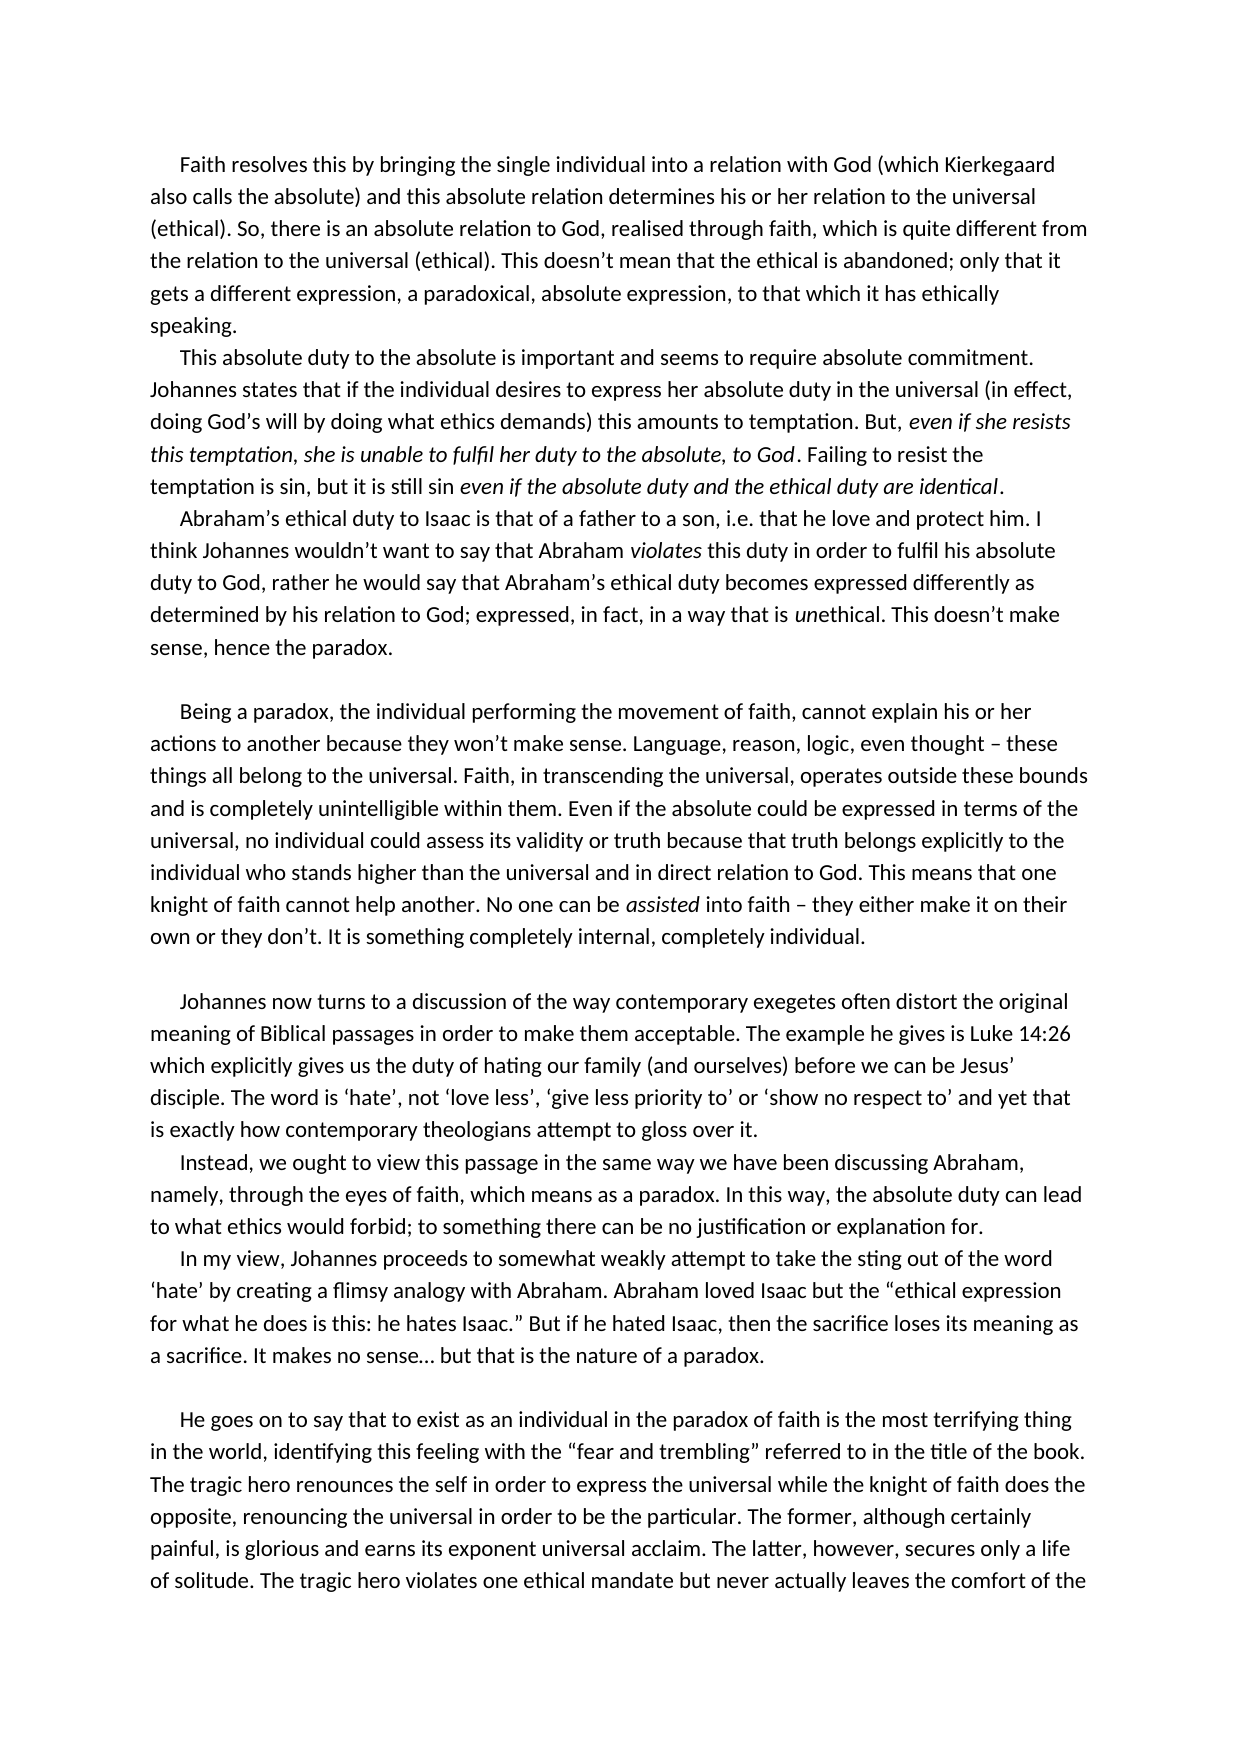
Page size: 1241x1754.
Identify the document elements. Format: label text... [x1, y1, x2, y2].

text This absolute duty to the absolute is important and seems to require absolute commitment. Johannes states that if the individual desires to express her absolute duty in the universal (in effect, doing God’s will by doing what ethics demands) this amounts to temptation. But, even if she resists this temptation, she is unable to fulfil her duty to the absolute, to God. Failing to resist the temptation is sin, but it is still sin even if the absolute duty and the ethical duty are identical. [150, 343, 1090, 500]
text Johannes now turns to a discussion of the way contemporary exegetes often distort the original meaning of Biblical passages in order to make them acceptable. The example he gives is Luke 14:26 which explicitly gives us the duty of hating our family (and ourselves) before we can be Jesus’ disciple. The word is ‘hate’, not ‘love less’, ‘give less priority to’ or ‘show no respect to’ and yet that is exactly how contemporary theologians attempt to gloss over it. [150, 987, 1090, 1144]
text Faith resolves this by bringing the single individual into a relation with God (which Kierkegaard also calls the absolute) and this absolute relation determines his or her relation to the universal (ethical). So, there is an absolute relation to God, realised through faith, which is quite different from the relation to the universal (ethical). This doesn’t mean that the ethical is abandoned; only that it gets a different expression, a paradoxical, absolute expression, to that which it has ethically speaking. [150, 150, 1090, 339]
text In my view, Johannes proceeds to somewhat weakly attempt to take the sting out of the word ‘hate’ by creating a flimsy analogy with Abraham. Abraham loved Isaac but the “ethical expression for what he does is this: he hates Isaac.” But if he hated Isaac, then the sacrifice loses its meaning as a sacrifice. It makes no sense… but that is the nature of a paradox. [150, 1244, 1090, 1369]
text Instead, we ought to view this passage in the same way we have been discussing Abraham, namely, through the eyes of faith, which means as a paradox. In this way, the absolute duty can lead to what ethics would forbid; to something there can be no justification or explanation for. [150, 1148, 1090, 1240]
text Being a paradox, the individual performing the movement of faith, cannot explain his or her actions to another because they won’t make sense. Language, reason, logic, even thought – these things all belong to the universal. Faith, in transcending the universal, operates outside these bounds and is completely unintelligible within them. Even if the absolute could be expressed in terms of the universal, no individual could assess its validity or truth because that truth belongs explicitly to the individual who stands higher than the universal and in direct relation to God. This means that one knight of faith cannot help another. No one can be assisted into faith – they either make it on their own or they don’t. It is something completely internal, completely individual. [150, 697, 1090, 951]
text Abraham’s ethical duty to Isaac is that of a father to a son, i.e. that he love and protect him. I think Johannes wouldn’t want to say that Abraham violates this duty in order to fulfil his absolute duty to God, rather he would say that Abraham’s ethical duty becomes expressed differently as determined by his relation to God; expressed, in fact, in a way that is unethical. This doesn’t make sense, hence the paradox. [150, 504, 1090, 661]
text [150, 1405, 1090, 1594]
